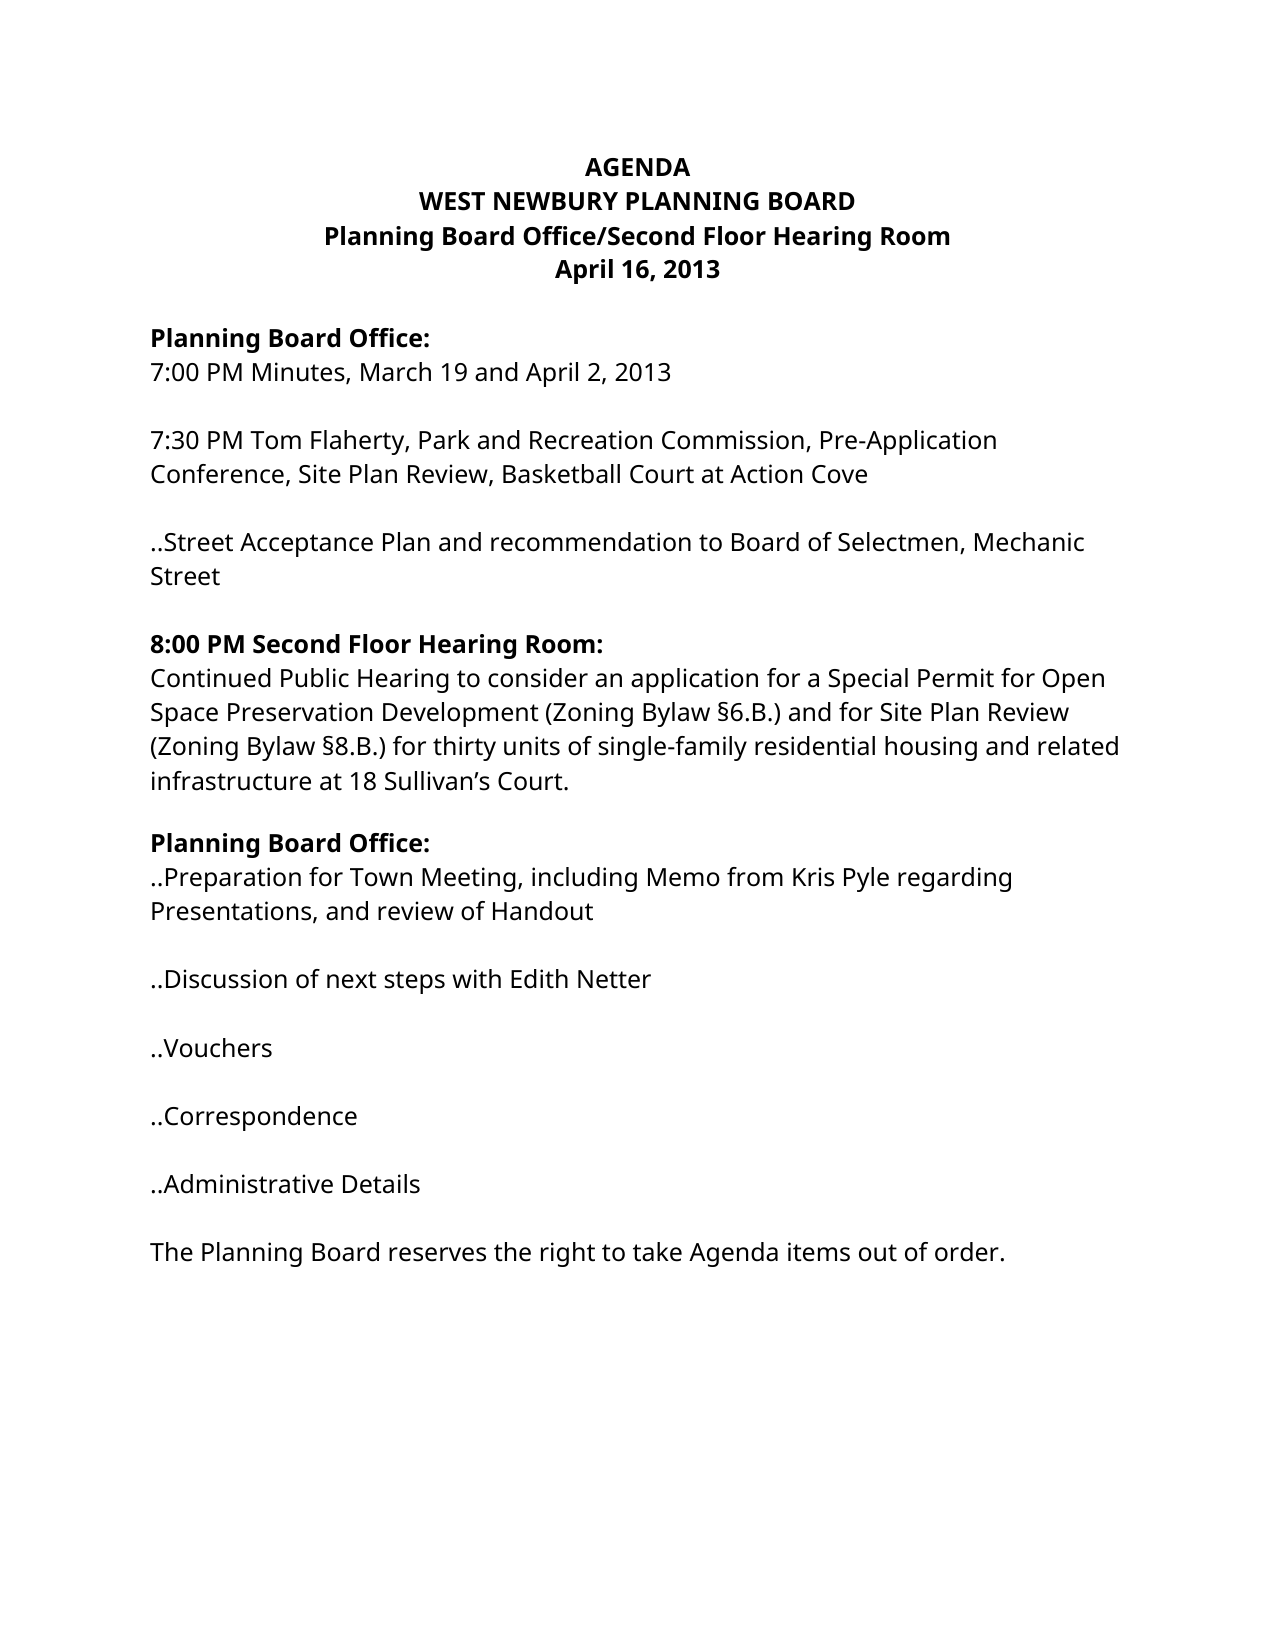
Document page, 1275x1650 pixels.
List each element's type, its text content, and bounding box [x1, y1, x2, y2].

text Planning Board Office: [150, 826, 1125, 860]
text Continued Public Hearing to consider an application for a Special Permit for Open Space Preservation Development (Zoning Bylaw §6.B.) and for Site Plan Review (Zoning Bylaw §8.B.) for thirty units of single-family residential housing and related infrastructure at 18 Sullivan’s Court. [150, 661, 1125, 797]
text 7:00 PM Minutes, March 19 and April 2, 2013 [150, 354, 1125, 388]
text The Planning Board reserves the right to take Agenda items out of order. [150, 1235, 1125, 1269]
text ..Street Acceptance Plan and recommendation to Board of Selectmen, Mechanic Street [150, 525, 1125, 593]
text AGENDA [150, 150, 1125, 184]
text Planning Board Office: [150, 320, 1125, 354]
text ..Administrative Details [150, 1167, 1125, 1201]
text April 16, 2013 [150, 252, 1125, 286]
text ..Correspondence [150, 1098, 1125, 1132]
text 8:00 PM Second Floor Hearing Room: [150, 627, 1125, 661]
text ..Discussion of next steps with Edith Netter [150, 962, 1125, 996]
text Planning Board Office/Second Floor Hearing Room [150, 218, 1125, 252]
text 7:30 PM Tom Flaherty, Park and Recreation Commission, Pre-Application Conference, Site Plan Review, Basketball Court at Action Cove [150, 422, 1125, 491]
text ..Preparation for Town Meeting, including Memo from Kris Pyle regarding Presentations, and review of Handout [150, 860, 1125, 928]
text PLANNING BOARD [150, 184, 1125, 218]
text ..Vouchers [150, 1030, 1125, 1064]
